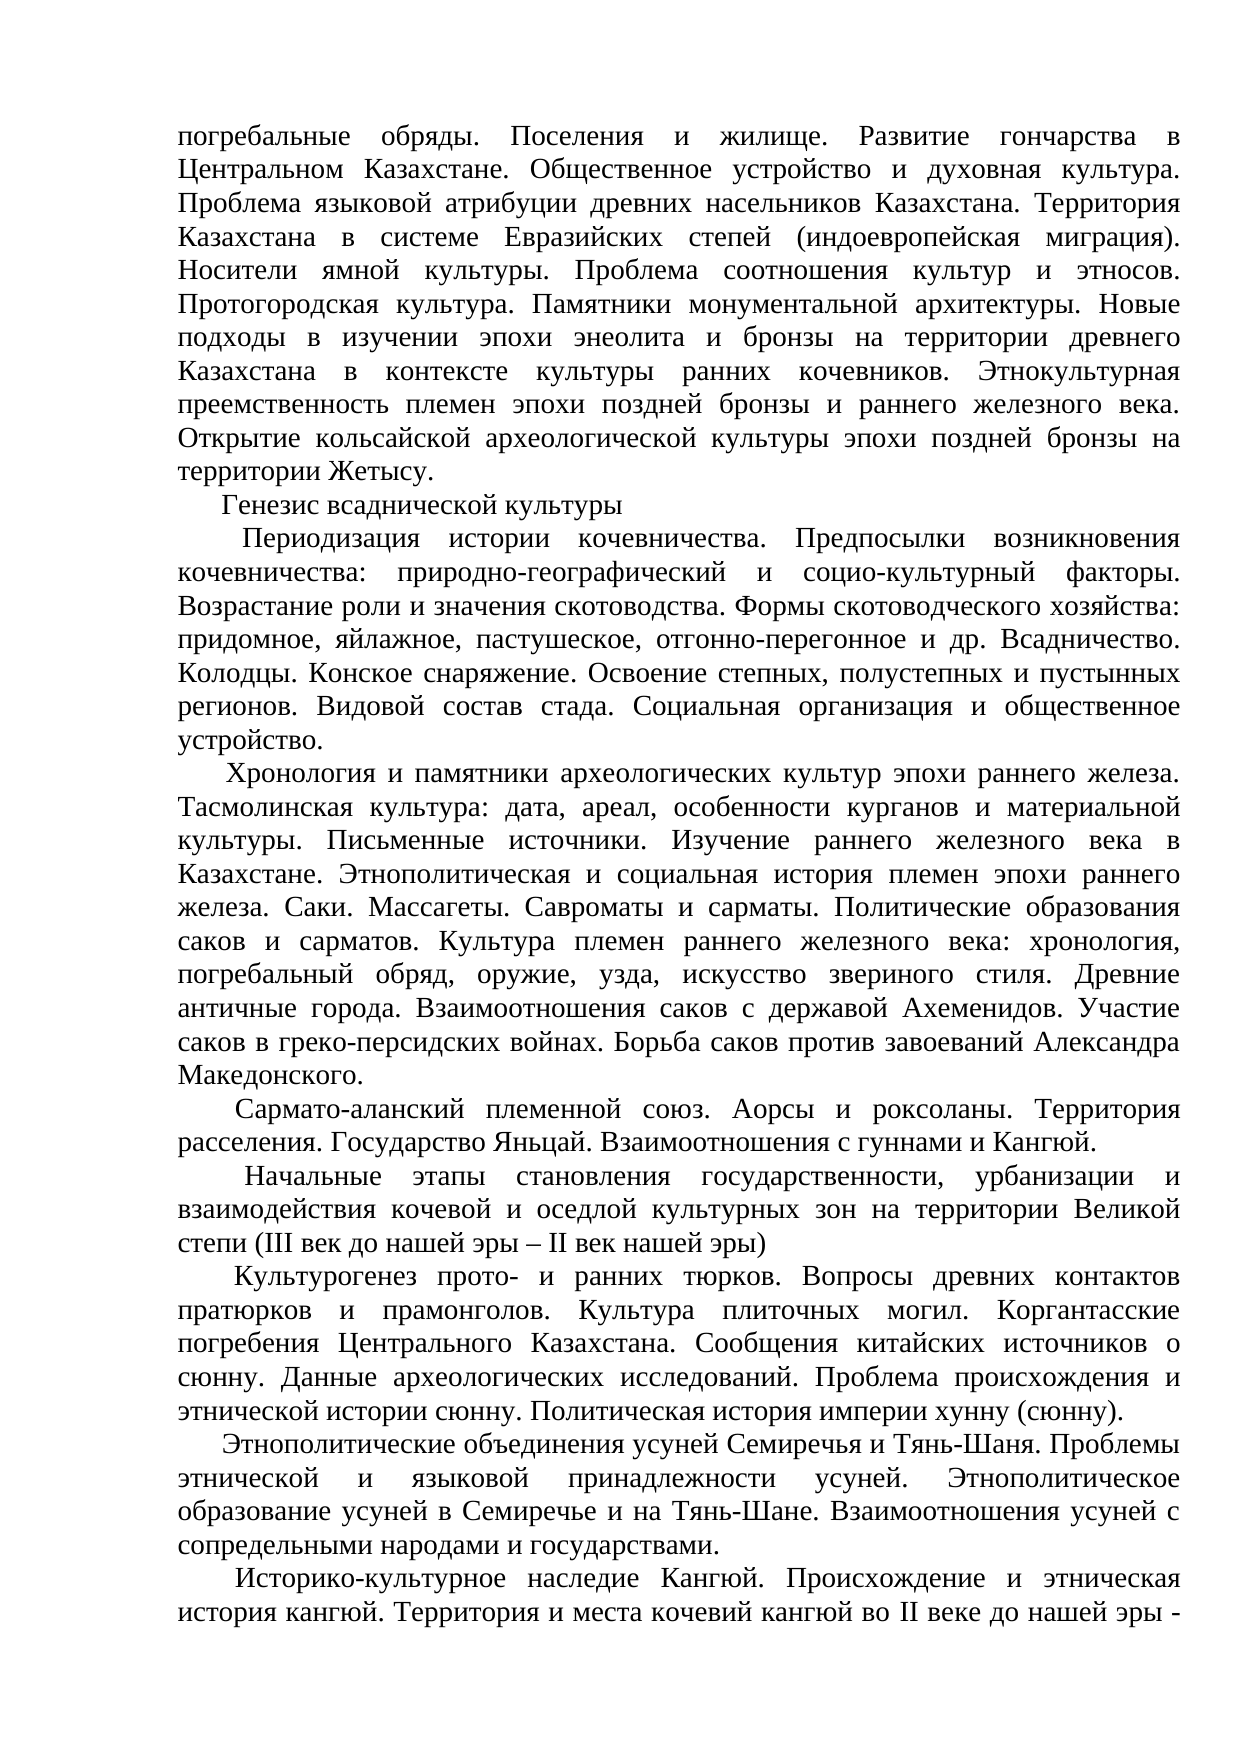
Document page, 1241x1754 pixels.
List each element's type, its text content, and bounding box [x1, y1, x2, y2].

text Начальные этапы становления государственности, урбанизации и взаимодействия кочевой и оседлой культурных зон на территории Великой степи (III век до нашей эры – II век нашей эры) [177, 1158, 1181, 1258]
text Хронология и памятники археологических культур эпохи раннего железа. Тасмолинская культура: дата, ареал, особенности курганов и материальной культуры. Письменные источники. Изучение раннего железного века в Казахстане. Этнополитическая и социальная история племен эпохи раннего железа. Саки. Массагеты. Савроматы и сарматы. Политические образования саков и сарматов. Культура племен раннего железного века: хронология, погребальный обряд, оружие, узда, искусство звериного стиля. Древние античные города. Взаимоотношения саков с державой Ахеменидов. Участие саков в греко-персидских войнах. Борьба саков против завоеваний Александра Македонского. [177, 755, 1181, 1091]
text Периодизация истории кочевничества. Предпосылки возникновения кочевничества: природно-географический и социо-культурный факторы. Возрастание роли и значения скотоводства. Формы скотоводческого хозяйства: придомное, яйлажное, пастушеское, отгонно-перегонное и др. Всадничество. Колодцы. Конское снаряжение. Освоение степных, полустепных и пустынных регионов. Видовой состав стада. Социальная организация и общественное устройство. [177, 521, 1181, 755]
text Культурогенез прото- и ранних тюрков. Вопросы древних контактов пратюрков и прамонголов. Культура плиточных могил. Коргантасские погребения Центрального Казахстана. Сообщения китайских источников о сюнну. Данные археологических исследований. Проблема происхождения и этнической истории сюнну. Политическая история империи хунну (сюнну). [177, 1258, 1181, 1426]
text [177, 118, 1181, 487]
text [177, 1560, 1181, 1627]
text Сармато-аланский племенной союз. Аорсы и роксоланы. Территория расселения. Государство Яньцай. Взаимоотношения с гуннами и Кангюй. [177, 1091, 1181, 1158]
text Генезис всаднической культуры [177, 487, 1181, 521]
text Этнополитические объединения усуней Семиречья и Тянь-Шаня. Проблемы этнической и языковой принадлежности усуней. Этнополитическое образование усуней в Семиречье и на Тянь-Шане. Взаимоотношения усуней с сопредельными народами и государствами. [177, 1426, 1181, 1560]
